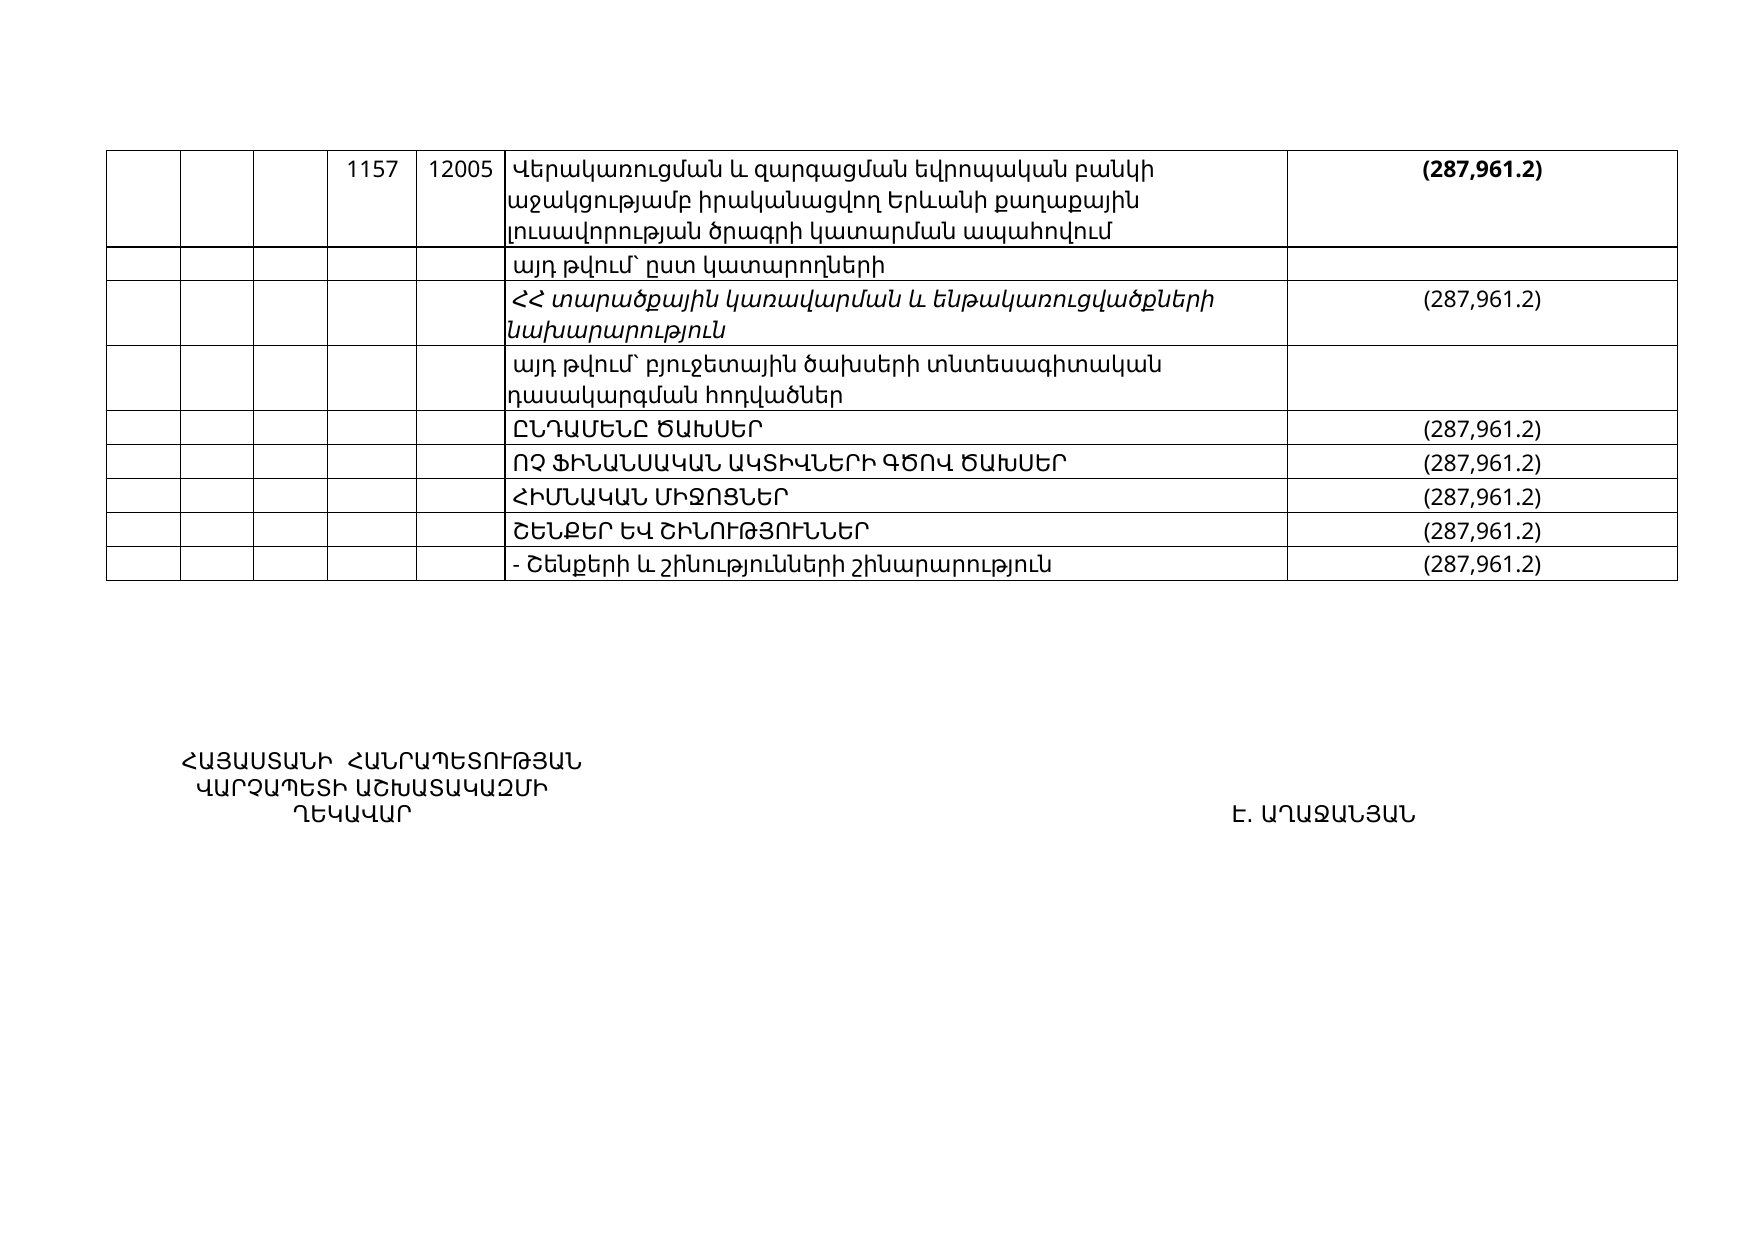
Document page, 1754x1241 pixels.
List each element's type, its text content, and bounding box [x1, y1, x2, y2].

table_cell [328, 248, 416, 280]
table_cell [417, 479, 504, 512]
table_cell [1288, 248, 1677, 280]
table_cell (287,961.2) [1288, 411, 1677, 444]
table_cell ՇԵՆՔԵՐ ԵՎ ՇԻՆՈՒԹՅՈՒՆՆԵՐ [506, 513, 1287, 546]
table_cell [254, 479, 327, 512]
table_cell ՀՀ տարածքային կառավարման և ենթակառուցվածքների նախարարություն [506, 281, 1287, 345]
table_cell [254, 248, 327, 280]
table_cell ՀԻՄՆԱԿԱՆ ՄԻՋՈՑՆԵՐ [506, 479, 1287, 512]
table_cell [107, 346, 180, 410]
table_cell [254, 346, 327, 410]
table_cell [328, 411, 416, 444]
table_cell [254, 281, 327, 345]
table_cell [417, 445, 504, 478]
table_cell [328, 445, 416, 478]
table_cell [181, 346, 253, 410]
table_cell [107, 513, 180, 546]
table_cell [107, 281, 180, 345]
table_cell այդ թվում` ըստ կատարողների [506, 248, 1287, 280]
table_cell [328, 479, 416, 512]
table_cell [254, 151, 327, 246]
table_cell [254, 411, 327, 444]
text ՀԱՅԱՍՏԱՆԻ ՀԱՆՐԱՊԵՏՈՒԹՅԱՆ [106, 748, 1604, 775]
table_cell ՈՉ ՖԻՆԱՆՍԱԿԱՆ ԱԿՏԻՎՆԵՐԻ ԳԾՈՎ ԾԱԽՍԵՐ [506, 445, 1287, 478]
table_cell [181, 479, 253, 512]
table_cell այդ թվում` բյուջետային ծախսերի տնտեսագիտական դասակարգման հոդվածներ [506, 346, 1287, 410]
table_cell [417, 346, 504, 410]
table_cell [107, 445, 180, 478]
table_cell [328, 513, 416, 546]
table_cell - Շենքերի և շինությունների շինարարություն [506, 547, 1287, 580]
text ՎԱՐՉԱՊԵՏԻ ԱՇԽԱՏԱԿԱԶՄԻ [106, 775, 1604, 802]
table_cell [417, 547, 504, 580]
table_cell (287,961.2) [1288, 281, 1677, 345]
table_cell [417, 513, 504, 546]
table_cell [181, 248, 253, 280]
table_cell [107, 479, 180, 512]
table_cell Վերակառուցման և զարգացման եվրոպական բանկի աջակցությամբ իրականացվող Երևանի քաղաքային լուսավորության ծրագրի կատարման ապահովում [506, 151, 1287, 246]
table_cell [254, 513, 327, 546]
table_cell (287,961.2) [1288, 445, 1677, 478]
table_cell [107, 411, 180, 444]
table_cell [328, 346, 416, 410]
table_cell [107, 151, 180, 246]
table_cell [417, 248, 504, 280]
table_cell [107, 248, 180, 280]
table_cell [254, 547, 327, 580]
table_cell [181, 411, 253, 444]
table_cell [181, 445, 253, 478]
table_cell ԸՆԴԱՄԵՆԸ ԾԱԽՍԵՐ [506, 411, 1287, 444]
table_cell [417, 281, 504, 345]
table_cell [181, 151, 253, 246]
table_cell [181, 547, 253, 580]
table_cell [328, 547, 416, 580]
table_cell (287,961.2) [1288, 151, 1677, 246]
table_cell [107, 547, 180, 580]
table_cell [417, 411, 504, 444]
table_cell [1288, 346, 1677, 410]
table_cell [254, 445, 327, 478]
table_cell (287,961.2) [1288, 513, 1677, 546]
table_cell [328, 281, 416, 345]
table_cell 1157 [328, 151, 416, 246]
table_cell (287,961.2) [1288, 479, 1677, 512]
table_cell (287,961.2) [1288, 547, 1677, 580]
table_cell 12005 [417, 151, 504, 246]
table_cell [181, 281, 253, 345]
text ՂԵԿԱՎԱՐ Է. ԱՂԱՋԱՆՅԱՆ [181, 802, 1604, 828]
table_cell [181, 513, 253, 546]
